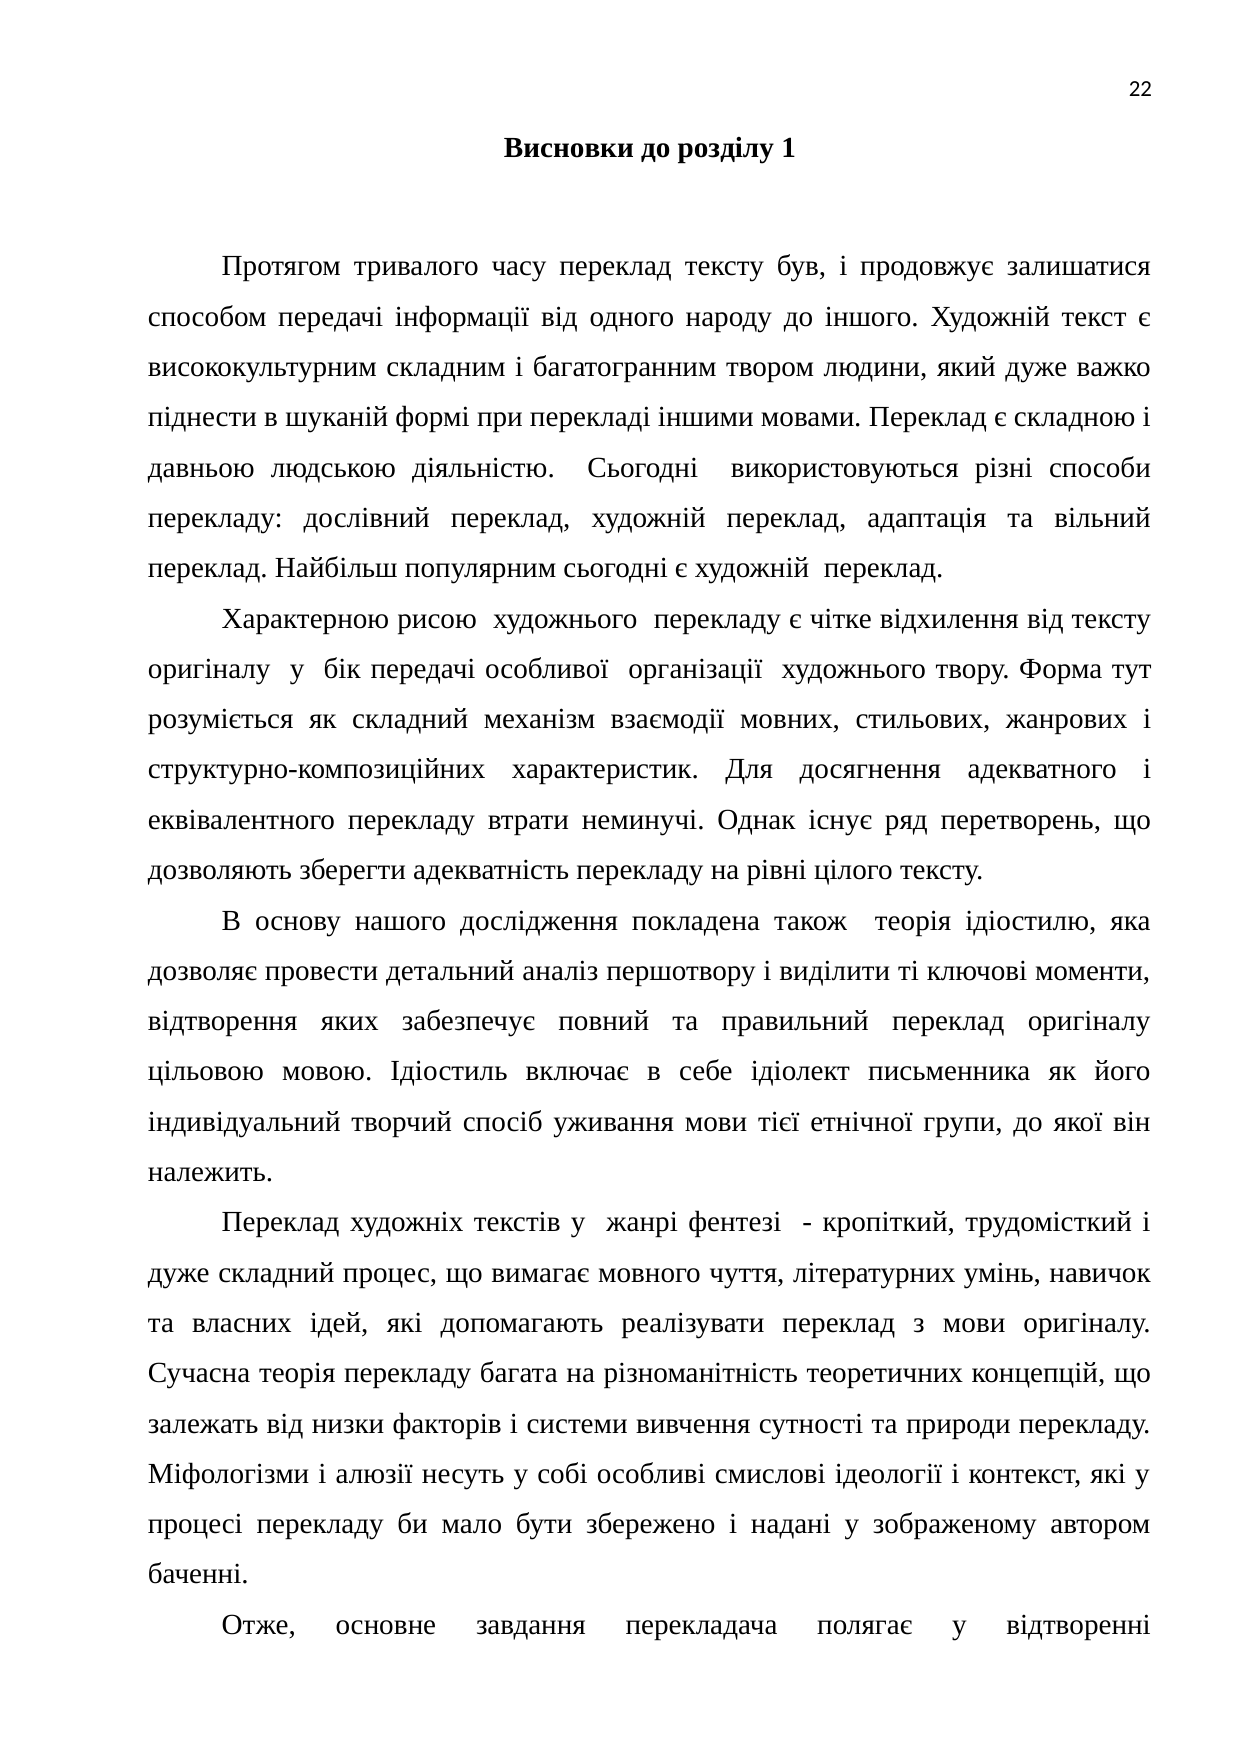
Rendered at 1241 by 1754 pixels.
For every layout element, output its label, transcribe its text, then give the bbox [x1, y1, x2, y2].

text В основу нашого дослідження покладена також теорія ідіостилю, яка дозволяє провести детальний аналіз першотвору і виділити ті ключові моменти, відтворення яких забезпечує повний та правильний переклад оригіналу цільовою мовою. Ідіостиль включає в себе ідіолект письменника як його індивідуальний творчий спосіб уживання мови тієї етнічної групи, до якої він належить. [148, 903, 1152, 1188]
text Переклад художніх текстів у жанрі фентезі - кропіткий, трудомісткий і дуже складний процес, що вимагає мовного чуття, літературних умінь, навичок та власних ідей, які допомагають реалізувати переклад з мови оригіналу. Сучасна теорія перекладу багата на різноманітність теоретичних концепцій, що залежать від низки факторів і системи вивчення сутності та природи перекладу. Міфологізми і алюзії несуть у собі особливі смислові ідеології і контекст, які у процесі перекладу би мало бути збережено і надані у зображеному автором баченні. [148, 1204, 1152, 1590]
text Характерною рисою художнього перекладу є чітке відхилення від тексту оригіналу у бік передачі особливої ​​ організації художнього твору. Форма тут розуміється як складний механізм взаємодії мовних, стильових, жанрових і структурно-композиційних характеристик. Для досягнення адекватного і еквівалентного перекладу втрати неминучі. Однак існує ряд перетворень, що дозволяють зберегти адекватність перекладу на рівні цілого тексту. [148, 601, 1152, 886]
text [148, 1607, 1152, 1641]
text Протягом тривалого часу переклад тексту був, і продовжує залишатися способом передачі інформації від одного народу до іншого. Художній текст є висококультурним складним і багатогранним твором людини, який дуже важко піднести в шуканій формі при перекладі іншими мовами. Переклад є складною і давньою людською діяльністю. Сьогодні використовуються різні способи перекладу: дослівний переклад, художній переклад, адаптація та вільний переклад. Найбільш популярним сьогодні є художній переклад. [148, 248, 1152, 584]
text Висновки до розділу 1 [148, 130, 1152, 163]
